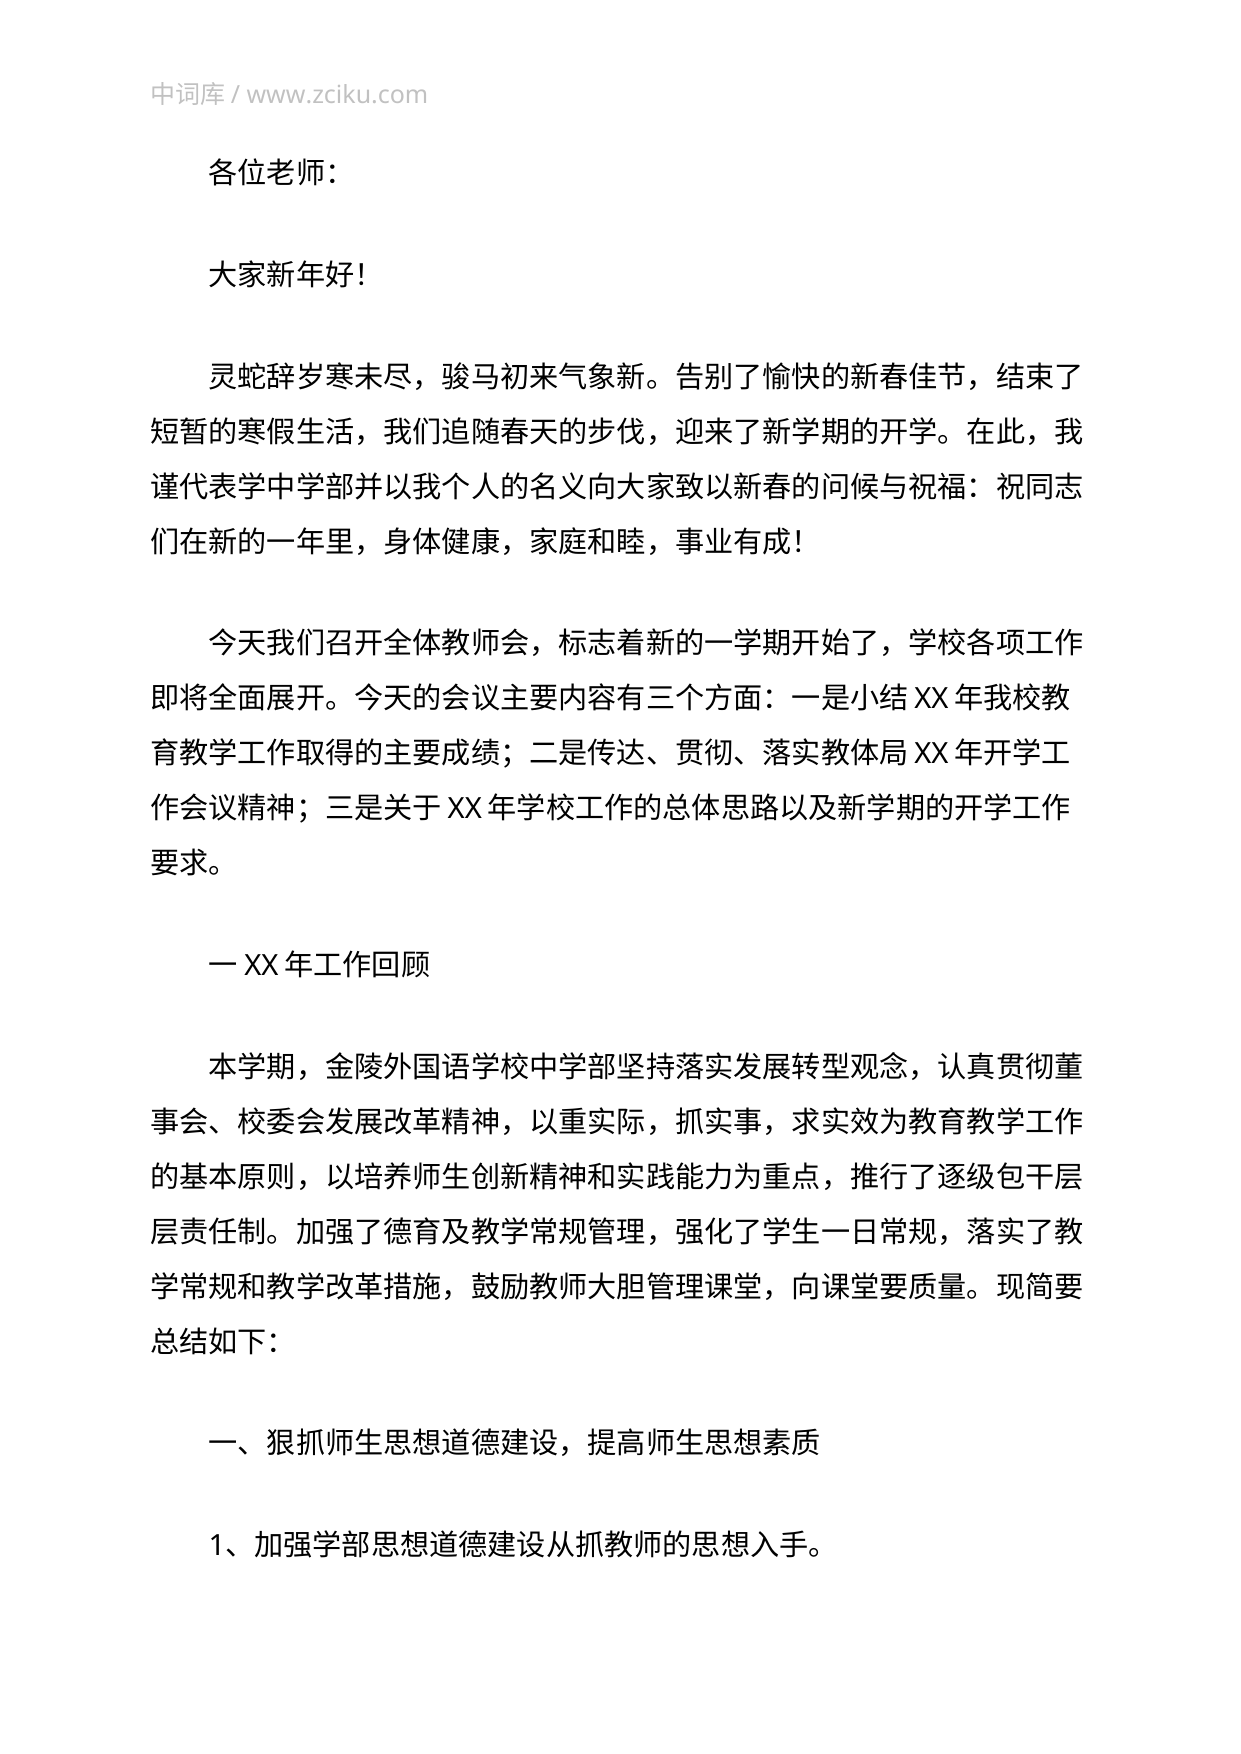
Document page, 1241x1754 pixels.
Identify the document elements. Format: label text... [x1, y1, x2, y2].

text 今天我们召开全体教师会，标志着新的一学期开始了，学校各项工作即将全面展开。今天的会议主要内容有三个方面：一是小结XX年我校教育教学工作取得的主要成绩；二是传达、贯彻、落实教体局XX年开学工作会议精神；三是关于XX年学校工作的总体思路以及新学期的开学工作要求。 [150, 620, 1090, 882]
text 大家新年好！ [150, 252, 1090, 294]
text 1、加强学部思想道德建设从抓教师的思想入手。 [150, 1522, 1090, 1564]
text 一 XX年工作回顾 [150, 942, 1090, 984]
text 本学期，金陵外国语学校中学部坚持落实发展转型观念，认真贯彻董事会、校委会发展改革精神，以重实际，抓实事，求实效为教育教学工作的基本原则，以培养师生创新精神和实践能力为重点，推行了逐级包干层层责任制。加强了德育及教学常规管理，强化了学生一日常规，落实了教学常规和教学改革措施，鼓励教师大胆管理课堂，向课堂要质量。现简要总结如下： [150, 1044, 1090, 1360]
text 各位老师： [150, 150, 1090, 192]
text 灵蛇辞岁寒未尽，骏马初来气象新。告别了愉快的新春佳节，结束了短暂的寒假生活，我们追随春天的步伐，迎来了新学期的开学。在此，我谨代表学中学部并以我个人的名义向大家致以新春的问候与祝福：祝同志们在新的一年里，身体健康，家庭和睦，事业有成！ [150, 353, 1090, 561]
text 一、狠抓师生思想道德建设，提高师生思想素质 [150, 1420, 1090, 1462]
